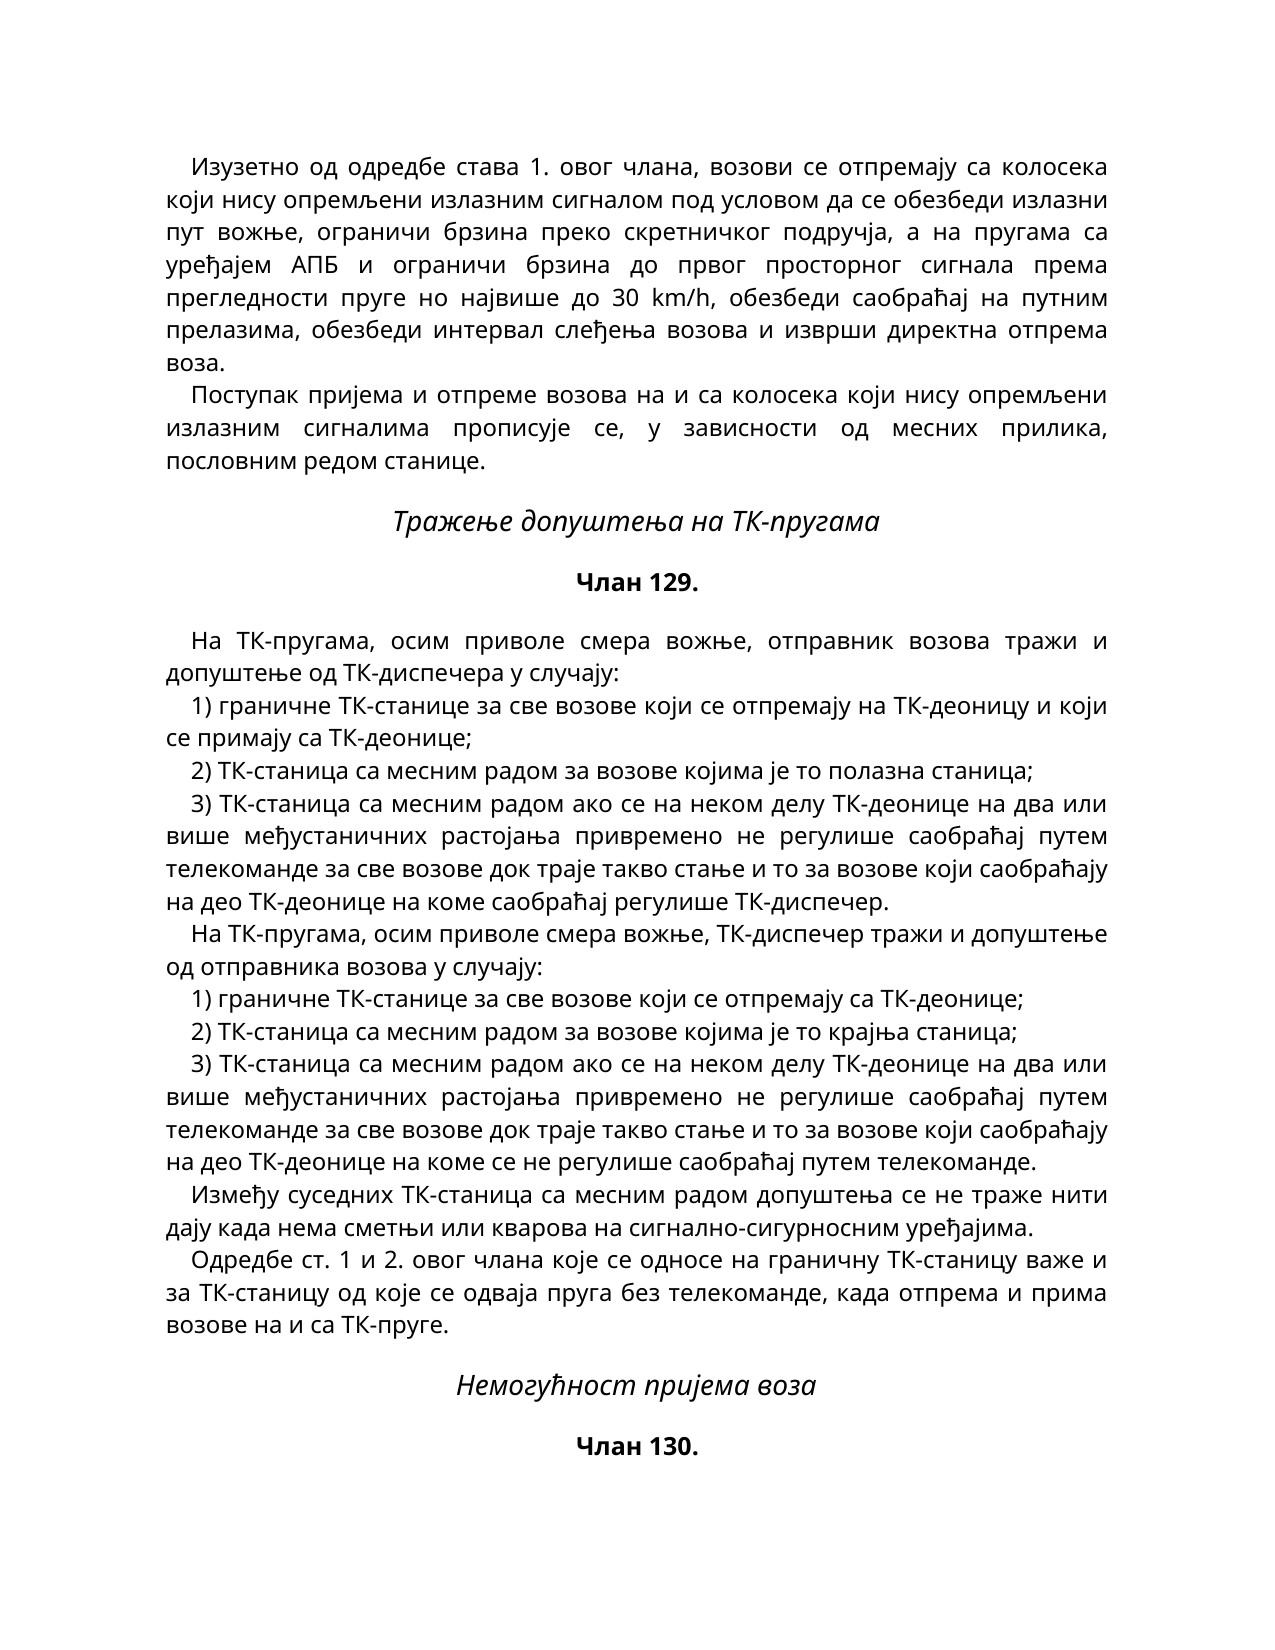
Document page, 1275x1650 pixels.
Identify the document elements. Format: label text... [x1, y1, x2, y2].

text На ТК-пругама, осим приволе смера вожње, отправник возова тражи и допуштење од ТК-диспечера у случају: [166, 623, 1109, 689]
text 1) граничне ТК-станице за све возове који се отпремају на ТК-деоницу и који се примају са ТК-деонице; [166, 689, 1109, 754]
text Између суседних ТК-станица са месним радом допуштења се не траже нити дају када нема сметњи или кварова на сигнално-сигурносним уређајима. [166, 1178, 1109, 1243]
text Члан 129. [150, 564, 1125, 598]
text 2) ТК-станица са месним радом за возове којима је то крајња станица; [166, 1015, 1109, 1047]
text Одредбе ст. 1 и 2. овог члана које се односе на граничну ТК-станицу важе и за ТК-станицу од које се одваја пруга без телекоманде, када отпрема и прима возове на и са ТК-пруге. [166, 1243, 1109, 1341]
text 2) ТК-станица са месним радом за возове којима је то полазна станица; [166, 754, 1109, 786]
text 1) граничне ТК-станице за све возове који се отпремају са ТК-деонице; [166, 982, 1109, 1015]
text Немогућност пријема воза [150, 1366, 1125, 1404]
text Поступак пријема и отпреме возова на и са колосека који нису опремљени излазним сигналима прописује се, у зависности од месних прилика, пословним редом станице. [166, 378, 1109, 476]
text 3) ТК-станица са месним радом ако се на неком делу ТК-деонице на два или више међустаничних растојања привремено не регулише саобраћај путем телекоманде за све возове док траје такво стање и то за возове који саобраћају на део ТК-деонице на коме се не регулише саобраћај путем телекоманде. [166, 1047, 1109, 1178]
text Члан 130. [150, 1429, 1125, 1463]
text На ТК-пругама, осим приволе смера вожње, ТК-диспечер тражи и допуштење од отправника возова у случају: [166, 917, 1109, 982]
text Изузетно од одредбе става 1. овог члана, возови се отпремају са колосека који нису опремљени излазним сигналом под условом да се обезбеди излазни пут вожње, ограничи брзина преко скретничког подручја, а на пругама са уређајем АПБ и ограничи брзина до првог просторног сигнала према прегледности пруге но највише до 30 km/h, обезбеди саобраћај на путним прелазима, обезбеди интервал слеђења возова и изврши директна отпрема воза. [166, 150, 1109, 378]
text 3) ТК-станица са месним радом ако се на неком делу ТК-деонице на два или више међустаничних растојања привремено не регулише саобраћај путем телекоманде за све возове док траје такво стање и то за возове који саобраћају на део ТК-деонице на коме саобраћај регулише ТК-диспечер. [166, 786, 1109, 917]
text Тражење допуштења на ТК-пругама [150, 501, 1125, 539]
